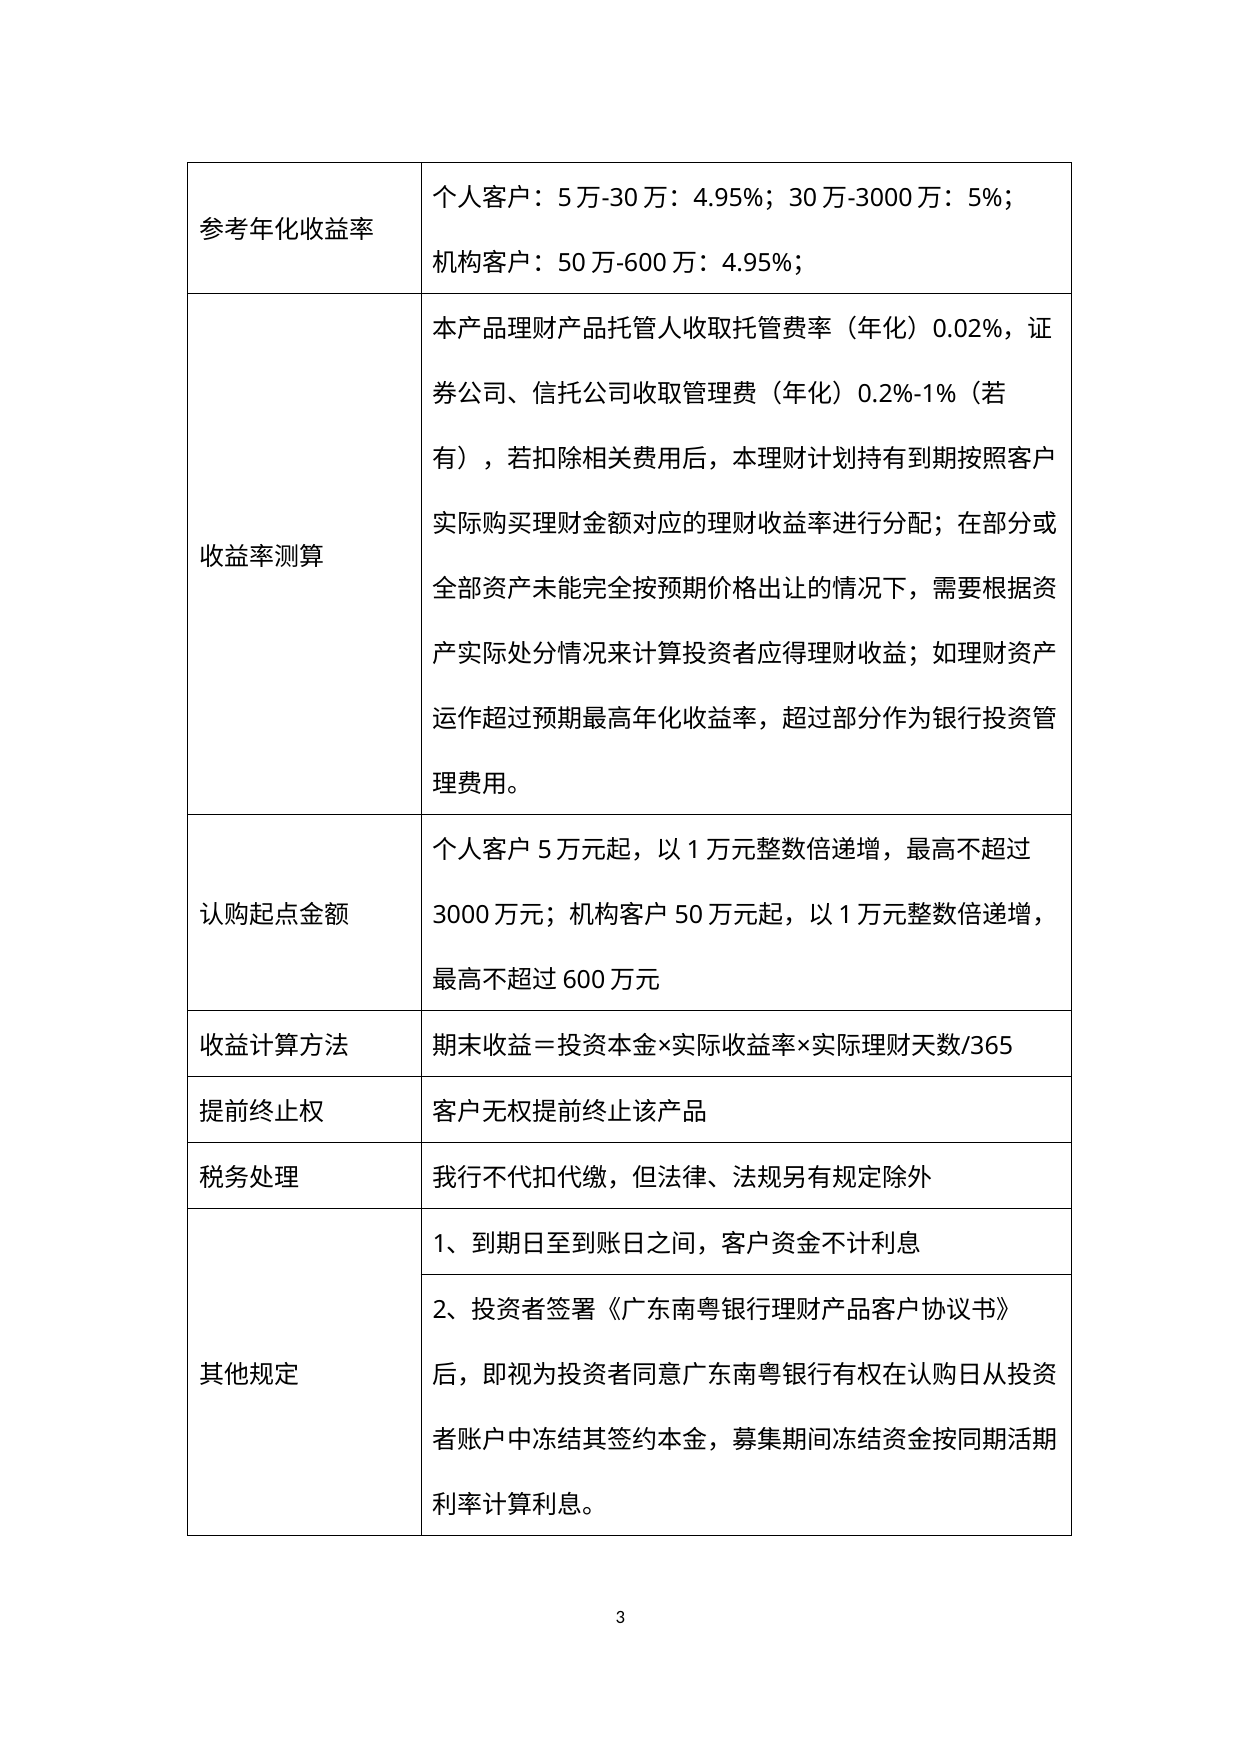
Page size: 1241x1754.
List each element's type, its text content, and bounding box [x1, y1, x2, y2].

table_cell 收益率测算 [188, 294, 421, 814]
table_cell 参考年化收益率 [188, 163, 421, 293]
table_cell 认购起点金额 [188, 815, 421, 1010]
table_cell 税务处理 [188, 1143, 421, 1208]
table_cell 我行不代扣代缴，但法律、法规另有规定除外 [422, 1143, 1071, 1208]
table_cell 1、到期日至到账日之间，客户资金不计利息 [422, 1209, 1071, 1274]
table_cell 个人客户：5万-30万：4.95%；30万-3000万：5%； 机构客户：50万-600万：4.95%； [422, 163, 1071, 293]
table_cell 期末收益＝投资本金×实际收益率×实际理财天数/365 [422, 1011, 1071, 1076]
table_cell 个人客户5万元起，以1万元整数倍递增，最高不超过3000万元；机构客户50万元起，以1万元整数倍递增，最高不超过600万元 [422, 815, 1071, 1010]
table_cell 提前终止权 [188, 1077, 421, 1142]
table_cell 2、投资者签署《广东南粤银行理财产品客户协议书》后，即视为投资者同意广东南粤银行有权在认购日从投资者账户中冻结其签约本金，募集期间冻结资金按同期活期利率计算利息。 [422, 1275, 1071, 1535]
table_cell 客户无权提前终止该产品 [422, 1077, 1071, 1142]
table_cell 其他规定 [188, 1209, 421, 1535]
table_cell 本产品理财产品托管人收取托管费率（年化）0.02%，证券公司、信托公司收取管理费（年化）0.2%-1%（若有），若扣除相关费用后，本理财计划持有到期按照客户实际购买理财金额对应的理财收益率进行分配；在部分或全部资产未能完全按预期价格出让的情况下，需要根据资产实际处分情况来计算投资者应得理财收益；如理财资产运作超过预期最高年化收益率，超过部分作为银行投资管理费用。 [422, 294, 1071, 814]
table_cell 收益计算方法 [188, 1011, 421, 1076]
